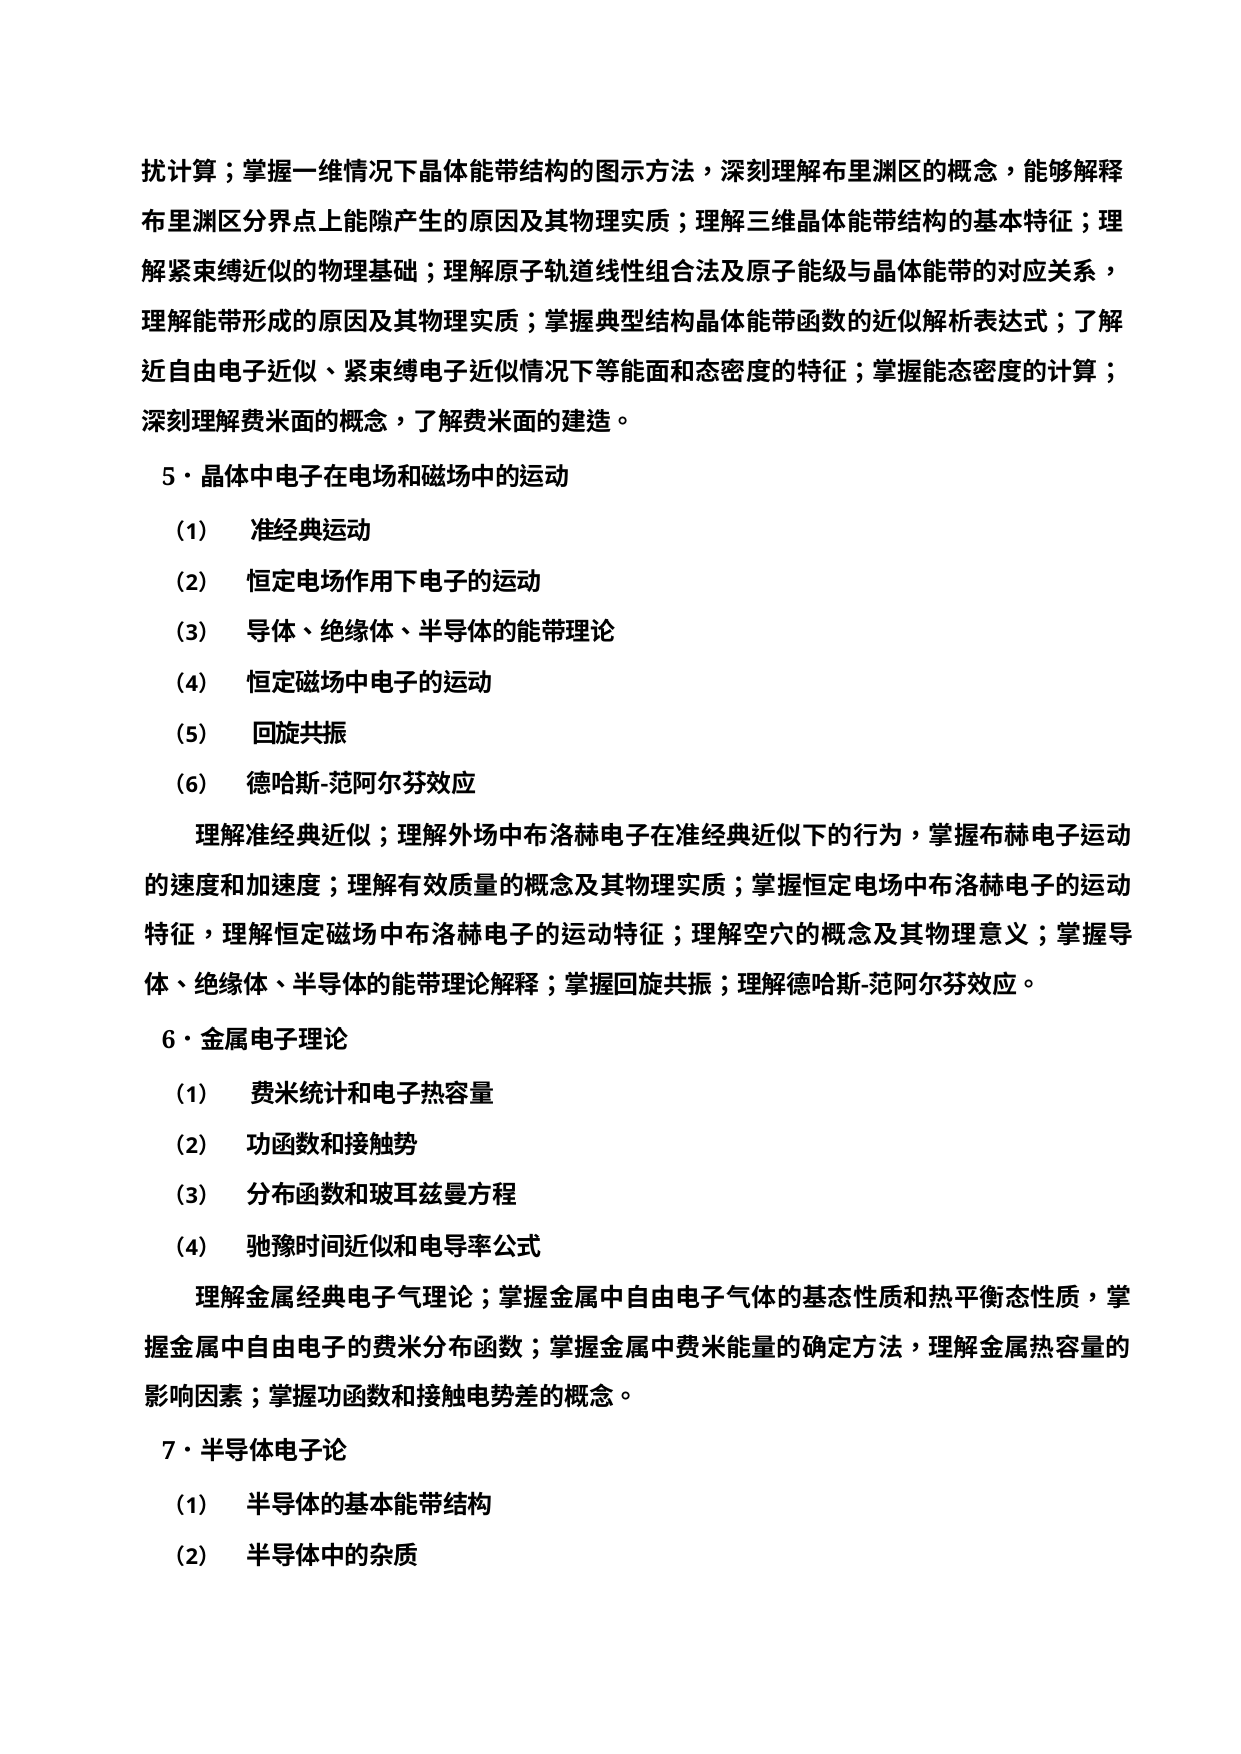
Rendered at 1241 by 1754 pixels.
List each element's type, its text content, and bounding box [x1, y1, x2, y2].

text （2） 功函数和接触势 [163, 1128, 1134, 1160]
text （4） 恒定磁场中电子的运动 [163, 666, 1134, 698]
text 6．金属电子理论 [161, 1024, 1134, 1054]
text 扰计算；掌握一维情况下晶体能带结构的图示方法，深刻理解布里渊区的概念，能够解释 布里渊区分界点上能隙产生的原因及其物理实质；理解三维晶体能带结构的基本特征；理 解紧束缚近似的物理基础；理解原子轨道线性组合法及原子能级与晶体能带的对应关系， 理解能带形成的原因及其物理实质；掌握典型结构晶体能带函数的近似解析表达式；了解 近自由电子近似、紧束缚电子近似情况下等能面和态密度的特征；掌握能态密度的计算； 深刻理解费米面的概念，了解费米面的建造。 [142, 153, 1134, 438]
text 7．半导体电子论 [162, 1435, 1134, 1466]
text 5．晶体中电子在电场和磁场中的运动 [162, 460, 1134, 491]
text （1） 准经典运动 [163, 514, 1134, 546]
text （2） 半导体中的杂质 [163, 1539, 1134, 1571]
text （5） 回旋共振 [163, 717, 1134, 749]
text （3） 分布函数和玻耳兹曼方程 [163, 1178, 1134, 1210]
text 理解准经典近似；理解外场中布洛赫电子在准经典近似下的行为，掌握布赫电子运动 的速度和加速度；理解有效质量的概念及其物理实质；掌握恒定电场中布洛赫电子的运动 特征，理解恒定磁场中布洛赫电子的运动特征；理解空穴的概念及其物理意义；掌握导 体、绝缘体、半导体的能带理论解释；掌握回旋共振；理解德哈斯-范阿尔芬效应。 [144, 818, 1134, 1001]
text （3） 导体、绝缘体、半导体的能带理论 [163, 615, 1134, 647]
text 理解金属经典电子气理论；掌握金属中自由电子气体的基态性质和热平衡态性质，掌 握金属中自由电子的费米分布函数；掌握金属中费米能量的确定方法，理解金属热容量的 影响因素；掌握功函数和接触电势差的概念。 [144, 1280, 1134, 1413]
text （2） 恒定电场作用下电子的运动 [163, 564, 1134, 596]
text （6） 德哈斯-范阿尔芬效应 [163, 767, 1134, 799]
text （1） 费米统计和电子热容量 [163, 1077, 1134, 1109]
text （1） 半导体的基本能带结构 [163, 1488, 1134, 1520]
text （4） 驰豫时间近似和电导率公式 [163, 1229, 1134, 1261]
